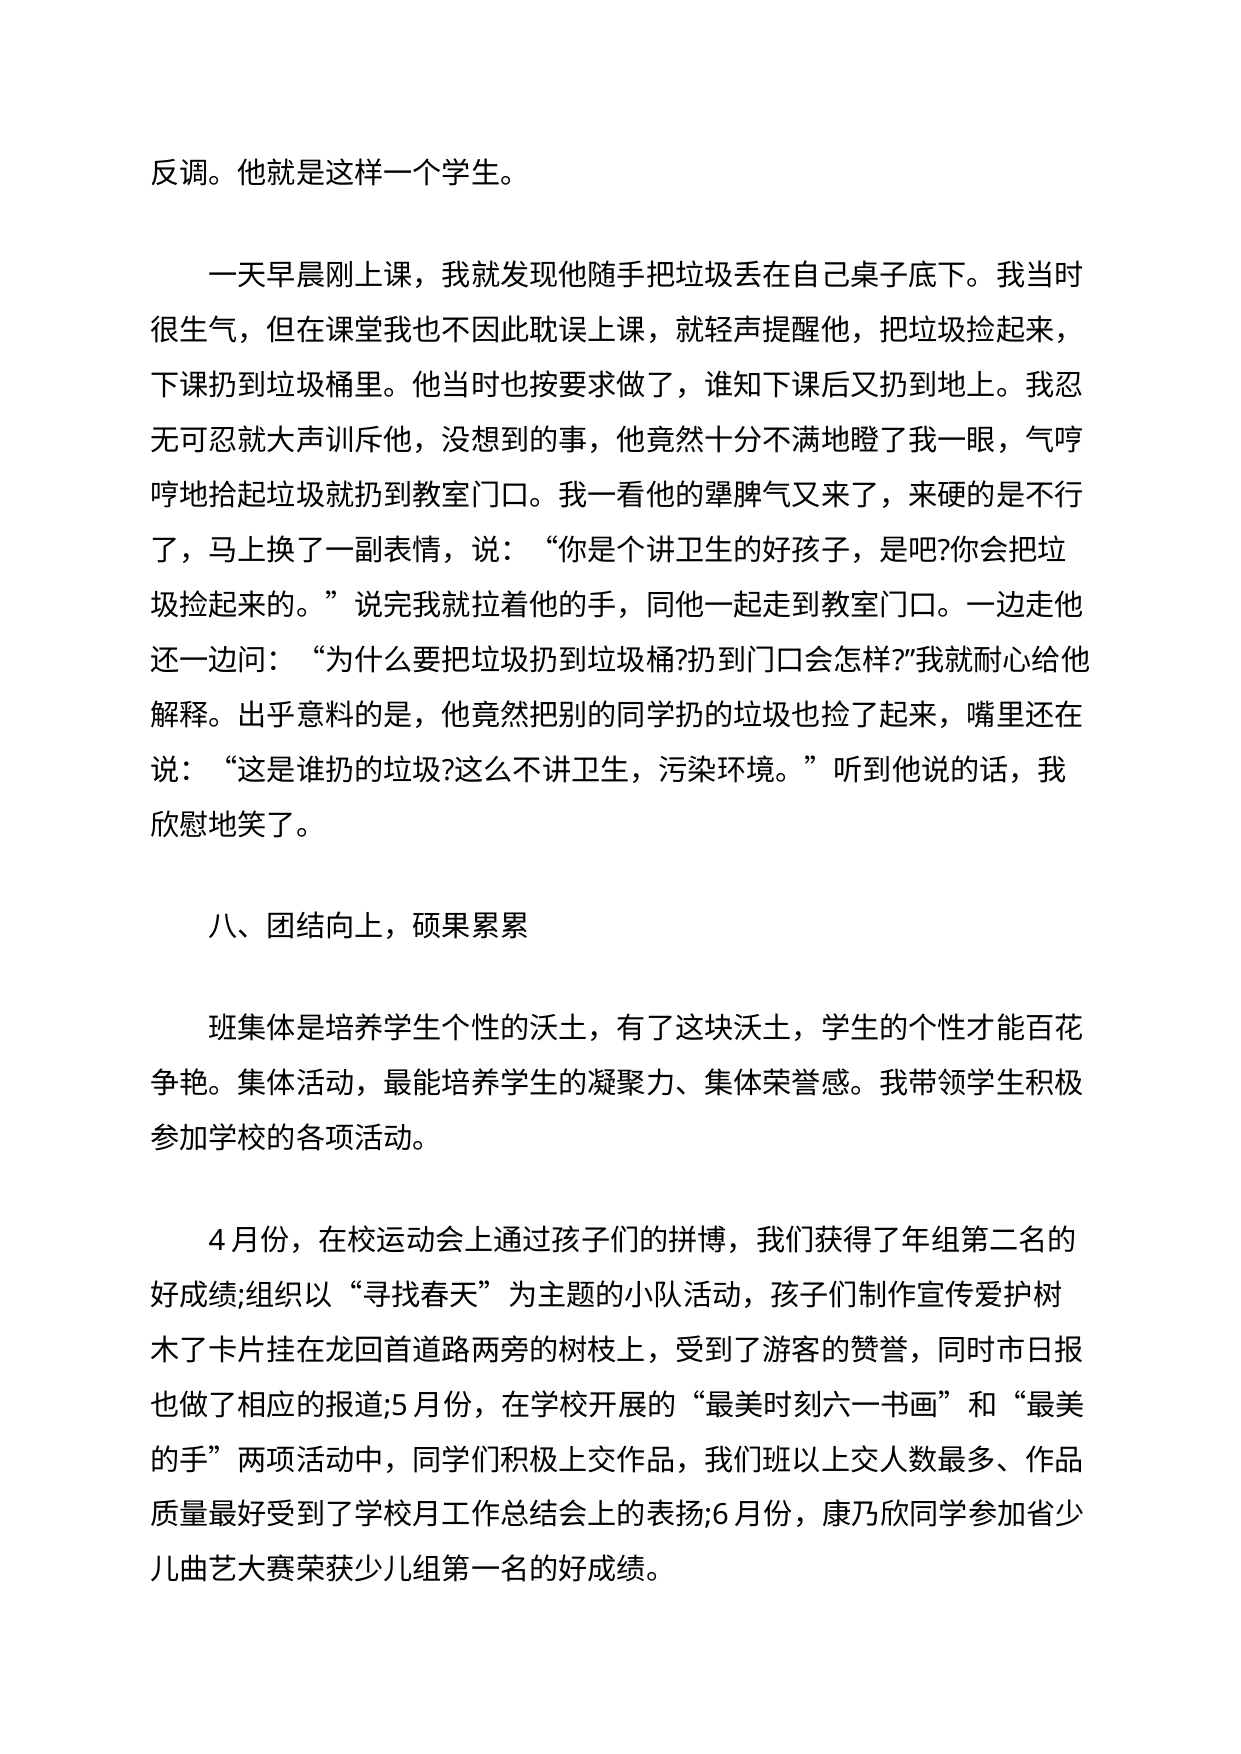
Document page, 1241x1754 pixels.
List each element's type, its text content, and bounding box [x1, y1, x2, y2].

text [150, 150, 1090, 192]
text 4月份，在校运动会上通过孩子们的拼博，我们获得了年组第二名的好成绩;组织以“寻找春天”为主题的小队活动，孩子们制作宣传爱护树木了卡片挂在龙回首道路两旁的树枝上，受到了游客的赞誉，同时市日报也做了相应的报道;5月份，在学校开展的“最美时刻六一书画”和“最美的手”两项活动中，同学们积极上交作品，我们班以上交人数最多、作品质量最好受到了学校月工作总结会上的表扬;6月份，康乃欣同学参加省少儿曲艺大赛荣获少儿组第一名的好成绩。 [150, 1216, 1090, 1588]
text 班集体是培养学生个性的沃土，有了这块沃土，学生的个性才能百花争艳。集体活动，最能培养学生的凝聚力、集体荣誉感。我带领学生积极参加学校的各项活动。 [150, 1004, 1090, 1157]
text 一天早晨刚上课，我就发现他随手把垃圾丢在自己桌子底下。我当时很生气，但在课堂我也不因此耽误上课，就轻声提醒他，把垃圾捡起来，下课扔到垃圾桶里。他当时也按要求做了，谁知下课后又扔到地上。我忍无可忍就大声训斥他，没想到的事，他竟然十分不满地瞪了我一眼，气哼哼地拾起垃圾就扔到教室门口。我一看他的犟脾气又来了，来硬的是不行了，马上换了一副表情，说：“你是个讲卫生的好孩子，是吧?你会把垃圾捡起来的。”说完我就拉着他的手，同他一起走到教室门口。一边走他还一边问：“为什么要把垃圾扔到垃圾桶?扔到门口会怎样?”我就耐心给他解释。出乎意料的是，他竟然把别的同学扔的垃圾也捡了起来，嘴里还在说：“这是谁扔的垃圾?这么不讲卫生，污染环境。”听到他说的话，我欣慰地笑了。 [150, 252, 1090, 843]
text 八、团结向上，硕果累累 [150, 903, 1090, 945]
